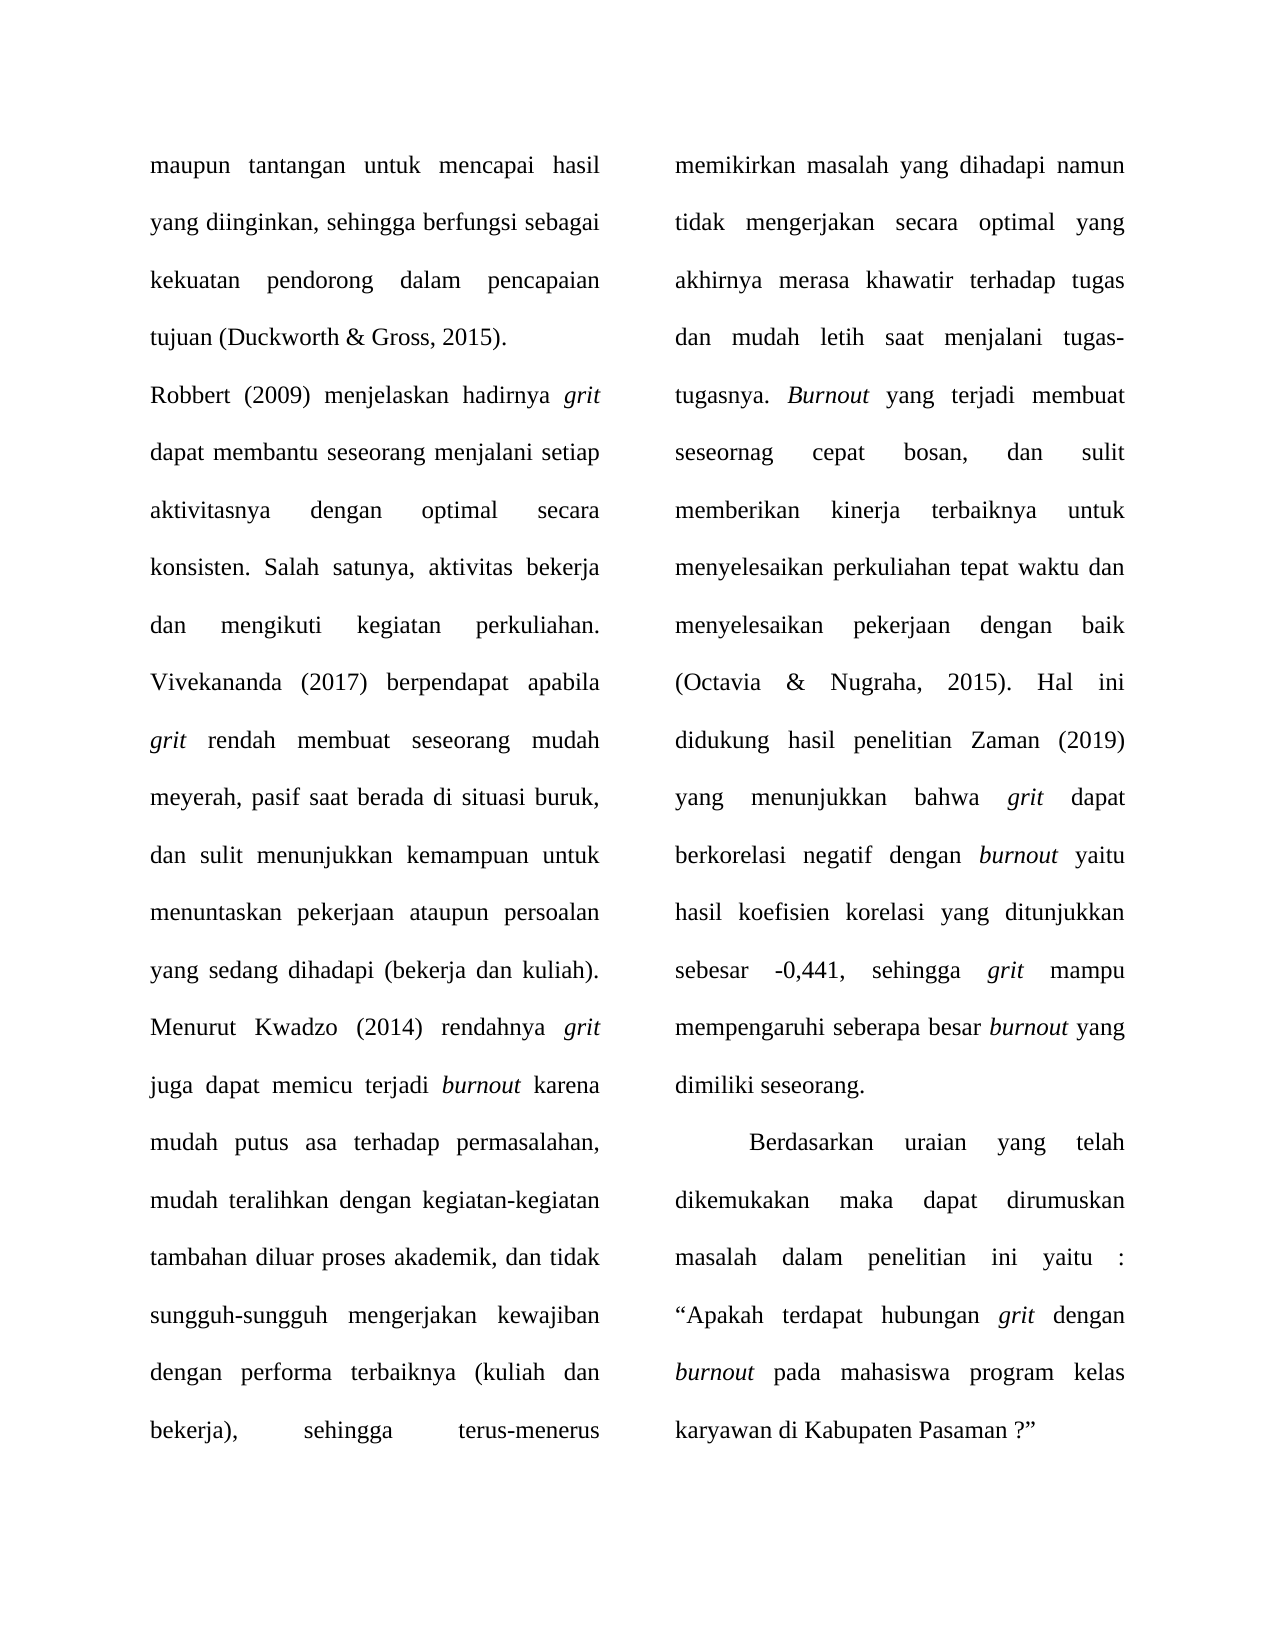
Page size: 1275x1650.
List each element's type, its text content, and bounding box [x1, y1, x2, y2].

text Robbert (2009) menjelaskan hadirnya grit dapat membantu seseorang menjalani setiap aktivitasnya dengan optimal secara konsisten. Salah satunya, aktivitas bekerja dan mengikuti kegiatan perkuliahan. Vivekananda (2017) berpendapat apabila grit rendah membuat seseorang mudah meyerah, pasif saat berada di situasi buruk, dan sulit menunjukkan kemampuan untuk menuntaskan pekerjaan ataupun persoalan yang sedang dihadapi (bekerja dan kuliah). Menurut Kwadzo (2014) rendahnya grit juga dapat memicu terjadi burnout karena mudah putus asa terhadap permasalahan, mudah teralihkan dengan kegiatan-kegiatan tambahan diluar proses akademik, dan tidak sungguh-sungguh mengerjakan kewajiban dengan performa terbaiknya (kuliah dan bekerja), sehingga terus-menerus memikirkan masalah yang dihadapi namun tidak mengerjakan secara optimal yang akhirnya merasa khawatir terhadap tugas dan mudah letih saat menjalani tugas-tugasnya. Burnout yang terjadi membuat seseornag cepat bosan, dan sulit memberikan kinerja terbaiknya untuk menyelesaikan perkuliahan tepat waktu dan menyelesaikan pekerjaan dengan baik (Octavia & Nugraha, 2015). Hal ini didukung hasil penelitian Zaman (2019) yang menunjukkan bahwa grit dapat berkorelasi negatif dengan burnout yaitu hasil koefisien korelasi yang ditunjukkan sebesar -0,441, sehingga grit mampu mempengaruhi seberapa besar burnout yang dimiliki seseorang. [675, 150, 1125, 1099]
text Robbert (2009) menjelaskan hadirnya grit dapat membantu seseorang menjalani setiap aktivitasnya dengan optimal secara konsisten. Salah satunya, aktivitas bekerja dan mengikuti kegiatan perkuliahan. Vivekananda (2017) berpendapat apabila grit rendah membuat seseorang mudah meyerah, pasif saat berada di situasi buruk, dan sulit menunjukkan kemampuan untuk menuntaskan pekerjaan ataupun persoalan yang sedang dihadapi (bekerja dan kuliah). Menurut Kwadzo (2014) rendahnya grit juga dapat memicu terjadi burnout karena mudah putus asa terhadap permasalahan, mudah teralihkan dengan kegiatan-kegiatan tambahan diluar proses akademik, dan tidak sungguh-sungguh mengerjakan kewajiban dengan performa terbaiknya (kuliah dan bekerja), sehingga terus-menerus memikirkan masalah yang dihadapi namun tidak mengerjakan secara optimal yang akhirnya merasa khawatir terhadap tugas dan mudah letih saat menjalani tugas-tugasnya. Burnout yang terjadi membuat seseornag cepat bosan, dan sulit memberikan kinerja terbaiknya untuk menyelesaikan perkuliahan tepat waktu dan menyelesaikan pekerjaan dengan baik (Octavia & Nugraha, 2015). Hal ini didukung hasil penelitian Zaman (2019) yang menunjukkan bahwa grit dapat berkorelasi negatif dengan burnout yaitu hasil koefisien korelasi yang ditunjukkan sebesar -0,441, sehingga grit mampu mempengaruhi seberapa besar burnout yang dimiliki seseorang. [150, 380, 600, 1444]
text Berdasarkan uraian yang telah dikemukakan maka dapat dirumuskan masalah dalam penelitian ini yaitu : “Apakah terdapat hubungan grit dengan burnout pada mahasiswa program kelas karyawan di Kabupaten Pasaman ?” [675, 1127, 1125, 1444]
